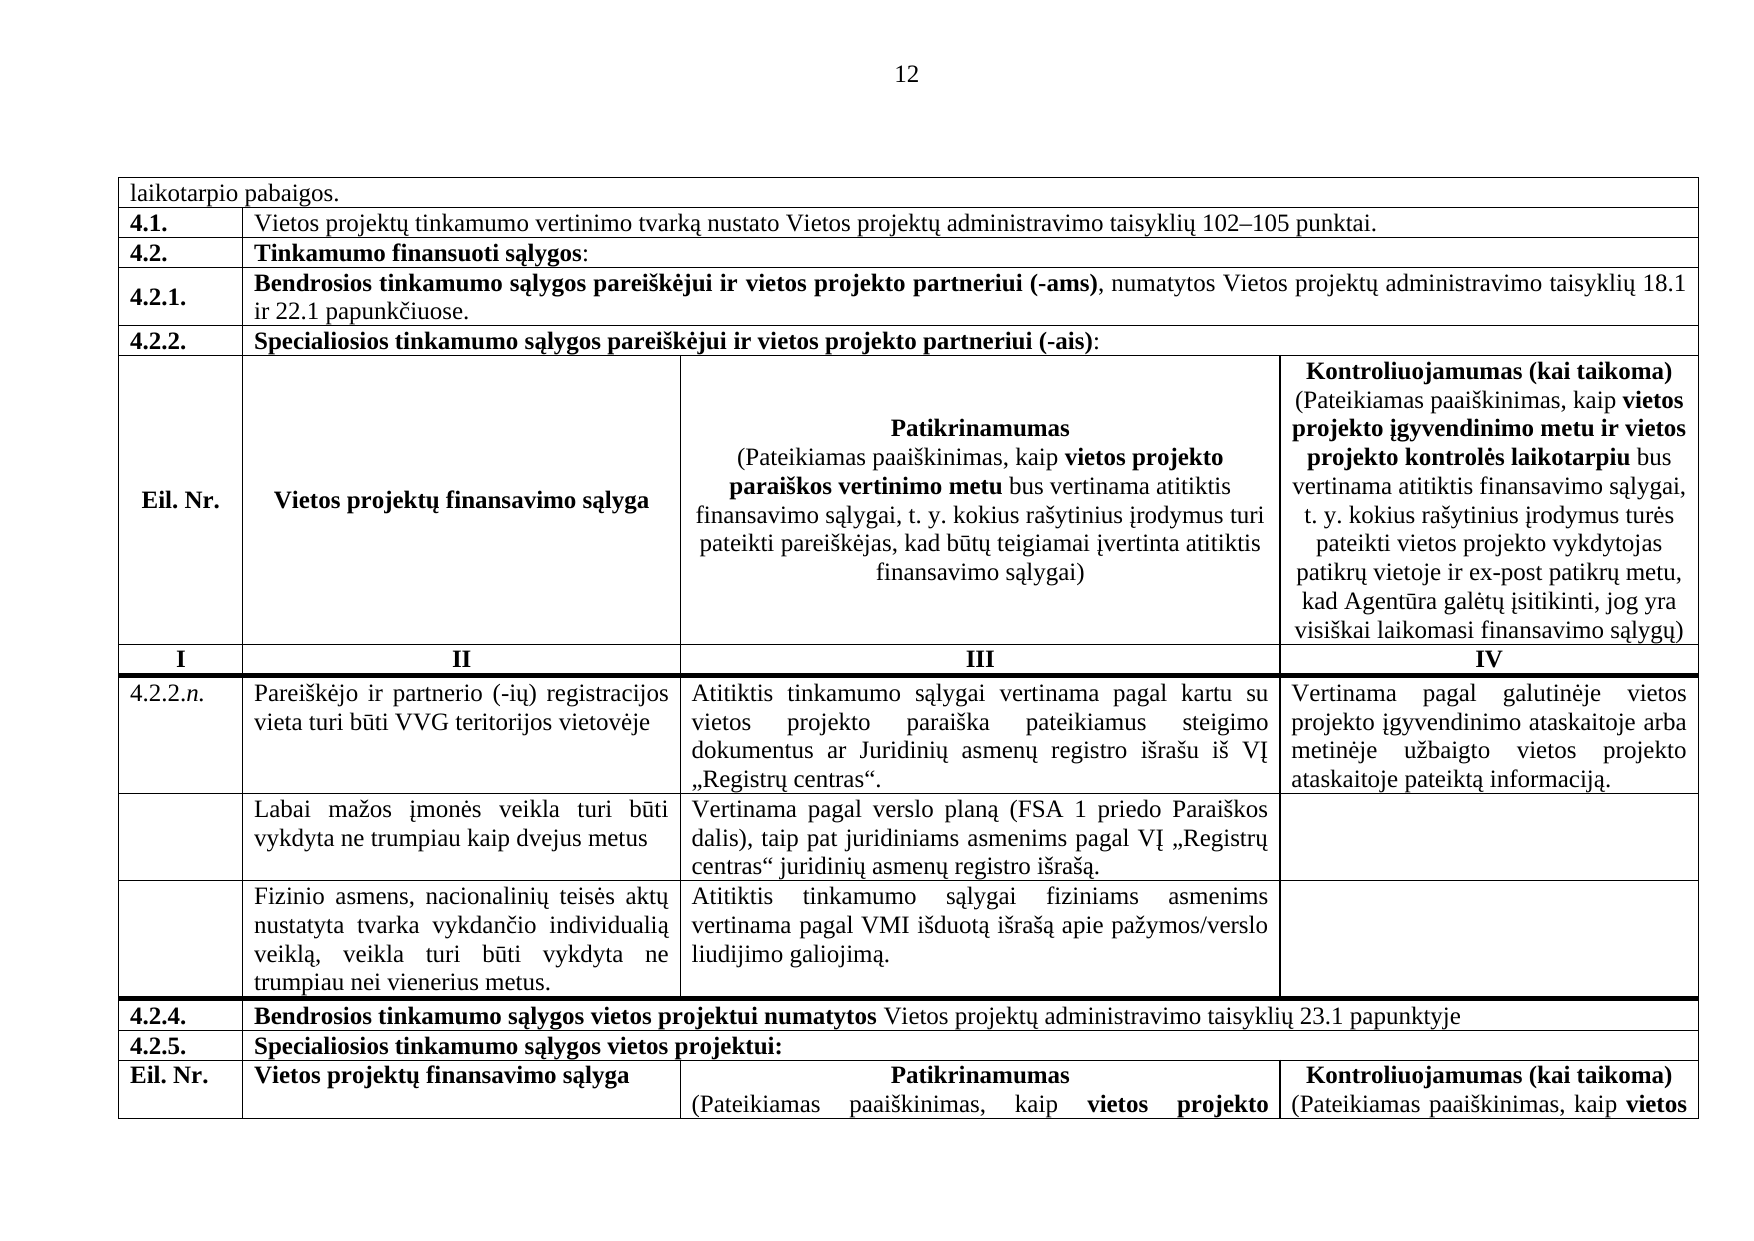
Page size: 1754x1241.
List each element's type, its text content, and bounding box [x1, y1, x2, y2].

table_cell 4.2.4. [119, 1001, 242, 1030]
table_cell 4.2.2.n. [119, 678, 242, 793]
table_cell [1281, 1061, 1698, 1118]
table_cell Vietos projektų tinkamumo vertinimo tvarką nustato Vietos projektų administravimo taisyklių 102–105 punktai. [243, 208, 1698, 237]
table_cell 4.2.2. [119, 326, 242, 355]
table_cell Vertinama pagal verslo planą (FSA 1 priedo Paraiškos dalis), taip pat juridiniams asmenims pagal VĮ „Registrų centras“ juridinių asmenų registro išrašą. [681, 794, 1279, 880]
table_cell [119, 881, 242, 996]
table_cell 4.2. [119, 238, 242, 267]
table_cell Patikrinamumas (Pateikiamas paaiškinimas, kaip vietos projekto paraiškos vertinimo metu bus vertinama atitiktis finansavimo sąlygai, t. y. kokius rašytinius įrodymus turi pateikti pareiškėjas, kad būtų teigiamai įvertinta atitiktis finansavimo sąlygai) [681, 356, 1279, 643]
table_cell II [243, 645, 680, 673]
table_cell Eil. Nr. [119, 356, 242, 643]
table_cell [243, 1061, 680, 1118]
table_cell Atitiktis tinkamumo sąlygai fiziniams asmenims vertinama pagal VMI išduotą išrašą apie pažymos/verslo liudijimo galiojimą. [681, 881, 1279, 996]
table_cell 4.1. [119, 208, 242, 237]
table_cell [1281, 794, 1698, 880]
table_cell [681, 1061, 1279, 1118]
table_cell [119, 178, 1698, 207]
table_cell I [119, 645, 242, 673]
table_cell [1281, 881, 1698, 996]
table_cell Specialiosios tinkamumo sąlygos vietos projektui: [243, 1031, 1698, 1059]
table_cell [119, 794, 242, 880]
table_cell IV [1281, 645, 1698, 673]
table_cell Bendrosios tinkamumo sąlygos vietos projektui numatytos Vietos projektų administravimo taisyklių 23.1 papunktyje [243, 1001, 1698, 1030]
table_cell 4.2.1. [119, 268, 242, 325]
table_cell Tinkamumo finansuoti sąlygos: [243, 238, 1698, 267]
table_cell Bendrosios tinkamumo sąlygos pareiškėjui ir vietos projekto partneriui (-ams), numatytos Vietos projektų administravimo taisyklių 18.1 ir 22.1 papunkčiuose. [243, 268, 1698, 325]
table_cell Atitiktis tinkamumo sąlygai vertinama pagal kartu su vietos projekto paraiška pateikiamus steigimo dokumentus ar Juridinių asmenų registro išrašu iš VĮ „Registrų centras“. [681, 678, 1279, 793]
table_cell III [681, 645, 1279, 673]
table_cell Eil. Nr. [119, 1061, 242, 1118]
table_cell 4.2.5. [119, 1031, 242, 1059]
table_cell Labai mažos įmonės veikla turi būti vykdyta ne trumpiau kaip dvejus metus [243, 794, 680, 880]
table_cell Vietos projektų finansavimo sąlyga [243, 356, 680, 643]
table_cell Pareiškėjo ir partnerio (-ių) registracijos vieta turi būti VVG teritorijos vietovėje [243, 678, 680, 793]
table_cell Specialiosios tinkamumo sąlygos pareiškėjui ir vietos projekto partneriui (-ais): [243, 326, 1698, 355]
table_cell Fizinio asmens, nacionalinių teisės aktų nustatyta tvarka vykdančio individualią veiklą, veikla turi būti vykdyta ne trumpiau nei vienerius metus. [243, 881, 680, 996]
table_cell Vertinama pagal galutinėje vietos projekto įgyvendinimo ataskaitoje arba metinėje užbaigto vietos projekto ataskaitoje pateiktą informaciją. [1281, 678, 1698, 793]
